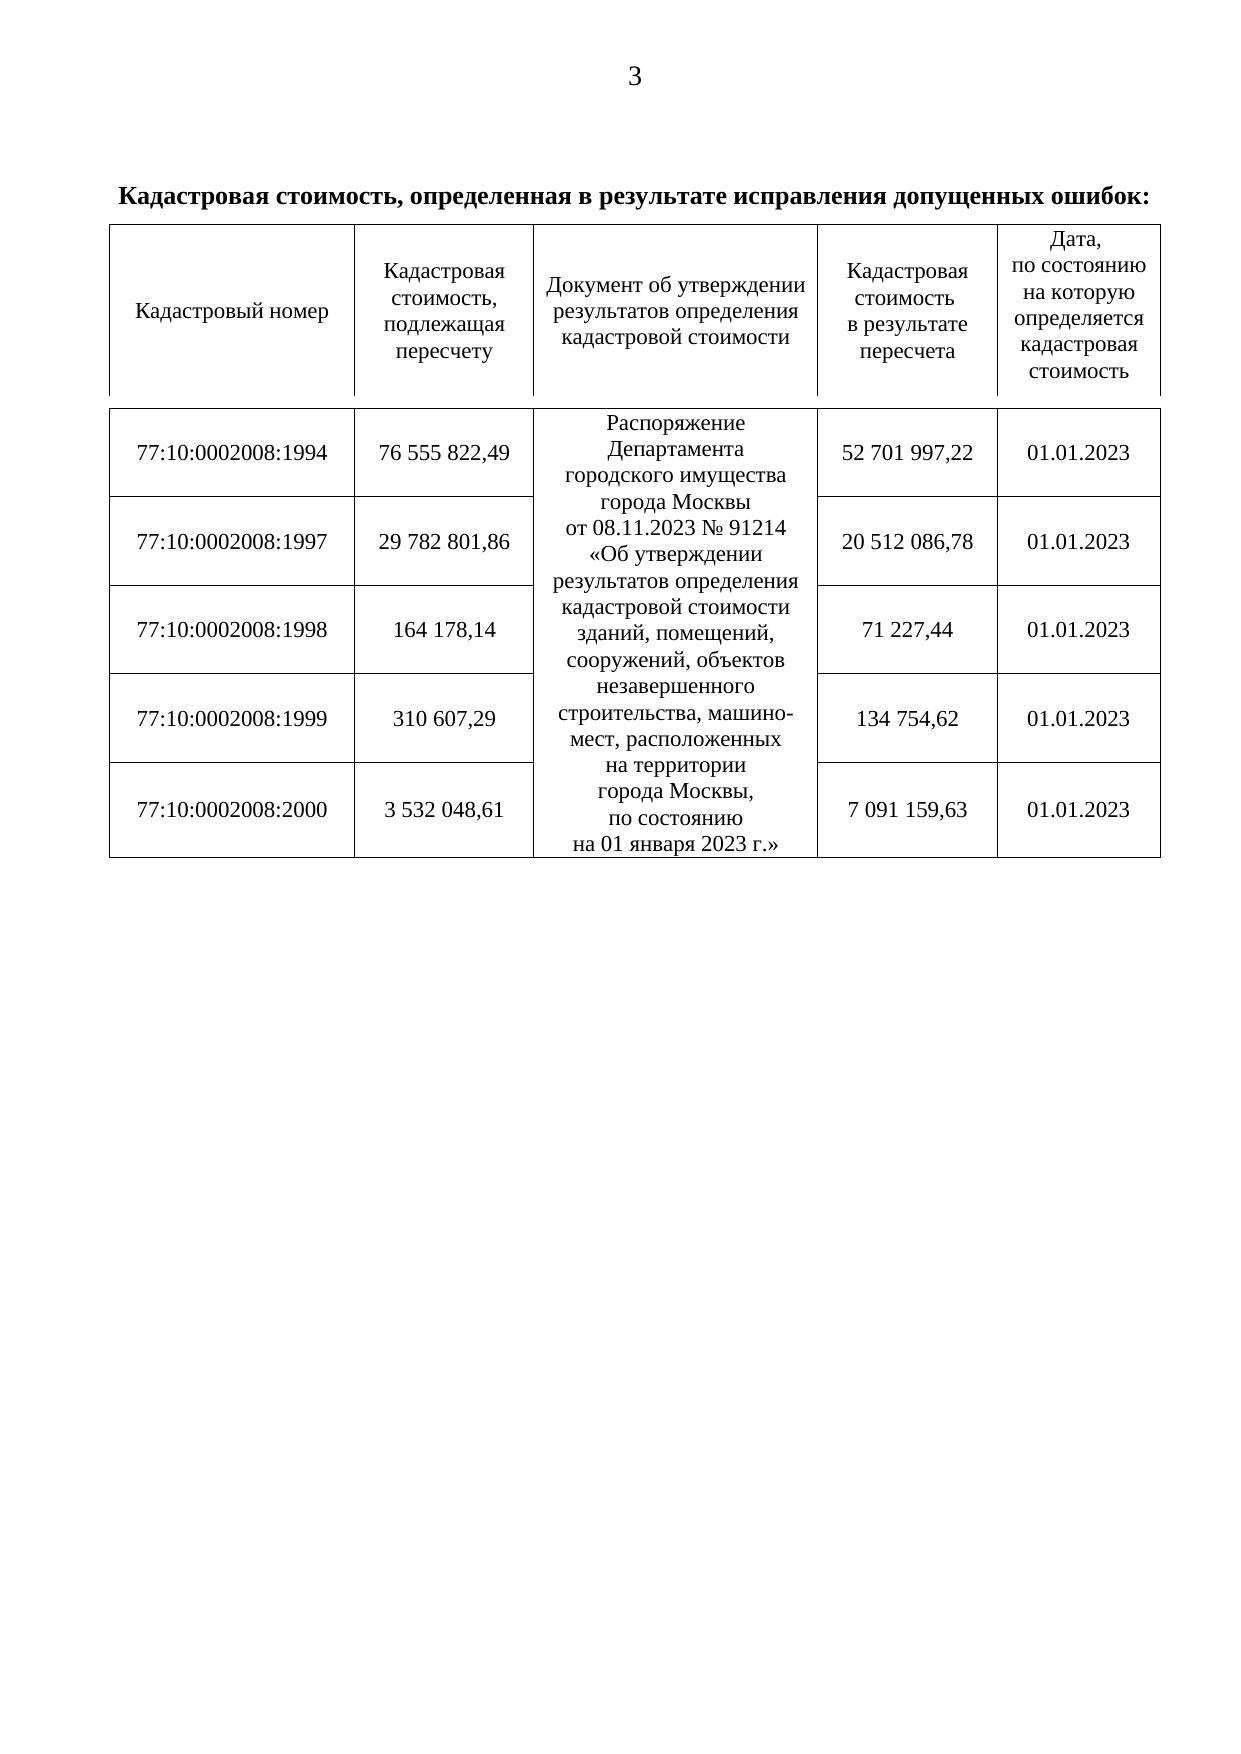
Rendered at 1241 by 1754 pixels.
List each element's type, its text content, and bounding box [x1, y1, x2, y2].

table_cell 77:10:0002008:1997 [110, 497, 354, 585]
table_cell 164 178,14 [355, 586, 533, 673]
table_header 76 555 822,49 [355, 409, 533, 496]
table_header Кадастровая стоимость, подлежащая пересчету [355, 225, 533, 396]
table_cell 01.01.2023 [998, 763, 1160, 857]
table_header Документ об утверждении результатов определения кадастровой стоимости [534, 225, 817, 396]
table_header 77:10:0002008:1994 [110, 409, 354, 496]
table_header Кадастровая стоимость в результате пересчета [818, 225, 997, 396]
table_cell 29 782 801,86 [355, 497, 533, 585]
table_cell 77:10:0002008:1999 [110, 674, 354, 762]
table_header Дата, по состоянию на которую определяется кадастровая стоимость [998, 225, 1160, 396]
table_cell 77:10:0002008:2000 [110, 763, 354, 857]
table_cell 01.01.2023 [998, 674, 1160, 762]
table_header Распоряжение Департамента городского имущества города Москвы от 08.11.2023 № 91214 «Об утверждении результатов определения кадастровой стоимости зданий, помещений, сооружений, объектов незавершенного строительства, машино-мест, расположенных на территории города Москвы, по состоянию на 01 января 2023 г.» [534, 409, 817, 857]
table_header 01.01.2023 [998, 409, 1160, 496]
table_cell 01.01.2023 [998, 497, 1160, 585]
table_header 52 701 997,22 [818, 409, 997, 496]
table_cell 20 512 086,78 [818, 497, 997, 585]
text Кадастровая стоимость, определенная в результате исправления допущенных ошибок: [118, 180, 1152, 210]
table_header Кадастровый номер [110, 225, 354, 396]
table_cell 3 532 048,61 [355, 763, 533, 857]
table_cell 71 227,44 [818, 586, 997, 673]
table_cell 77:10:0002008:1998 [110, 586, 354, 673]
table_cell 01.01.2023 [998, 586, 1160, 673]
table_cell 7 091 159,63 [818, 763, 997, 857]
table_cell 134 754,62 [818, 674, 997, 762]
table_cell 310 607,29 [355, 674, 533, 762]
